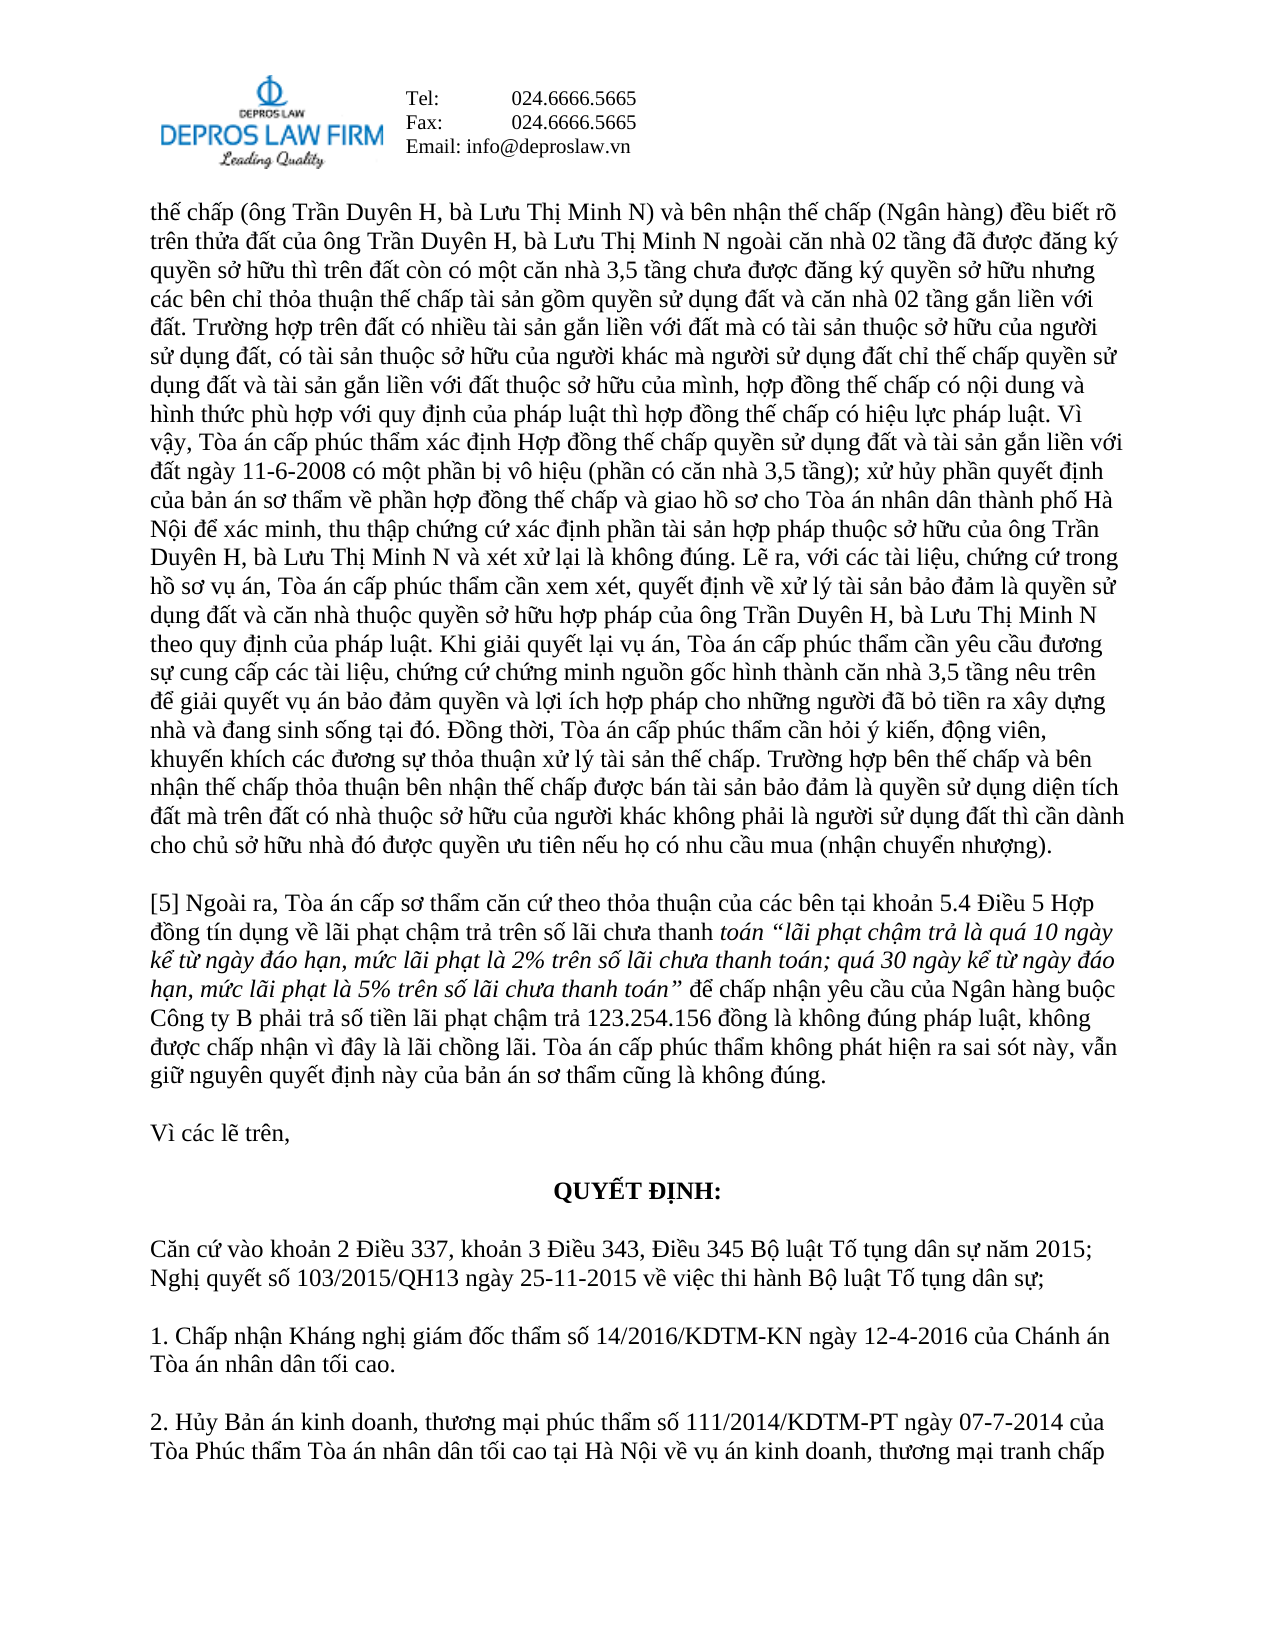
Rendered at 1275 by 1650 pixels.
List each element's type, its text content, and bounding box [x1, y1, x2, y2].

picture [161, 75, 384, 169]
text 1. Chấp nhận Kháng nghị giám đốc thẩm số 14/2016/KDTM-KN ngày 12-4-2016 của Chánh án Tòa án nhân dân tối cao. [150, 1321, 1125, 1378]
text Căn cứ vào khoản 2 Điều 337, khoản 3 Điều 343, Điều 345 Bộ luật Tố tụng dân sự năm 2015; Nghị quyết số 103/2015/QH13 ngày 25-11-2015 về việc thi hành Bộ luật Tố tụng dân sự; [150, 1234, 1125, 1292]
text QUYẾT ĐỊNH: [150, 1176, 1125, 1205]
text [5] Ngoài ra, Tòa án cấp sơ thẩm căn cứ theo thỏa thuận của các bên tại khoản 5.4 Điều 5 Hợp đồng tín dụng về lãi phạt chậm trả trên số lãi chưa thanh toán “lãi phạt chậm trả là quá 10 ngày kể từ ngày đáo hạn, mức lãi phạt là 2% trên số lãi chưa thanh toán; quá 30 ngày kể từ ngày đáo hạn, mức lãi phạt là 5% trên số lãi chưa thanh toán” để chấp nhận yêu cầu của Ngân hàng buộc Công ty B phải trả số tiền lãi phạt chậm trả 123.254.156 đồng là không đúng pháp luật, không được chấp nhận vì đây là lãi chồng lãi. Tòa án cấp phúc thẩm không phát hiện ra sai sót này, vẫn giữ nguyên quyết định này của bản án sơ thẩm cũng là không đúng. [150, 888, 1125, 1089]
text Vì các lẽ trên, [150, 1118, 1125, 1147]
